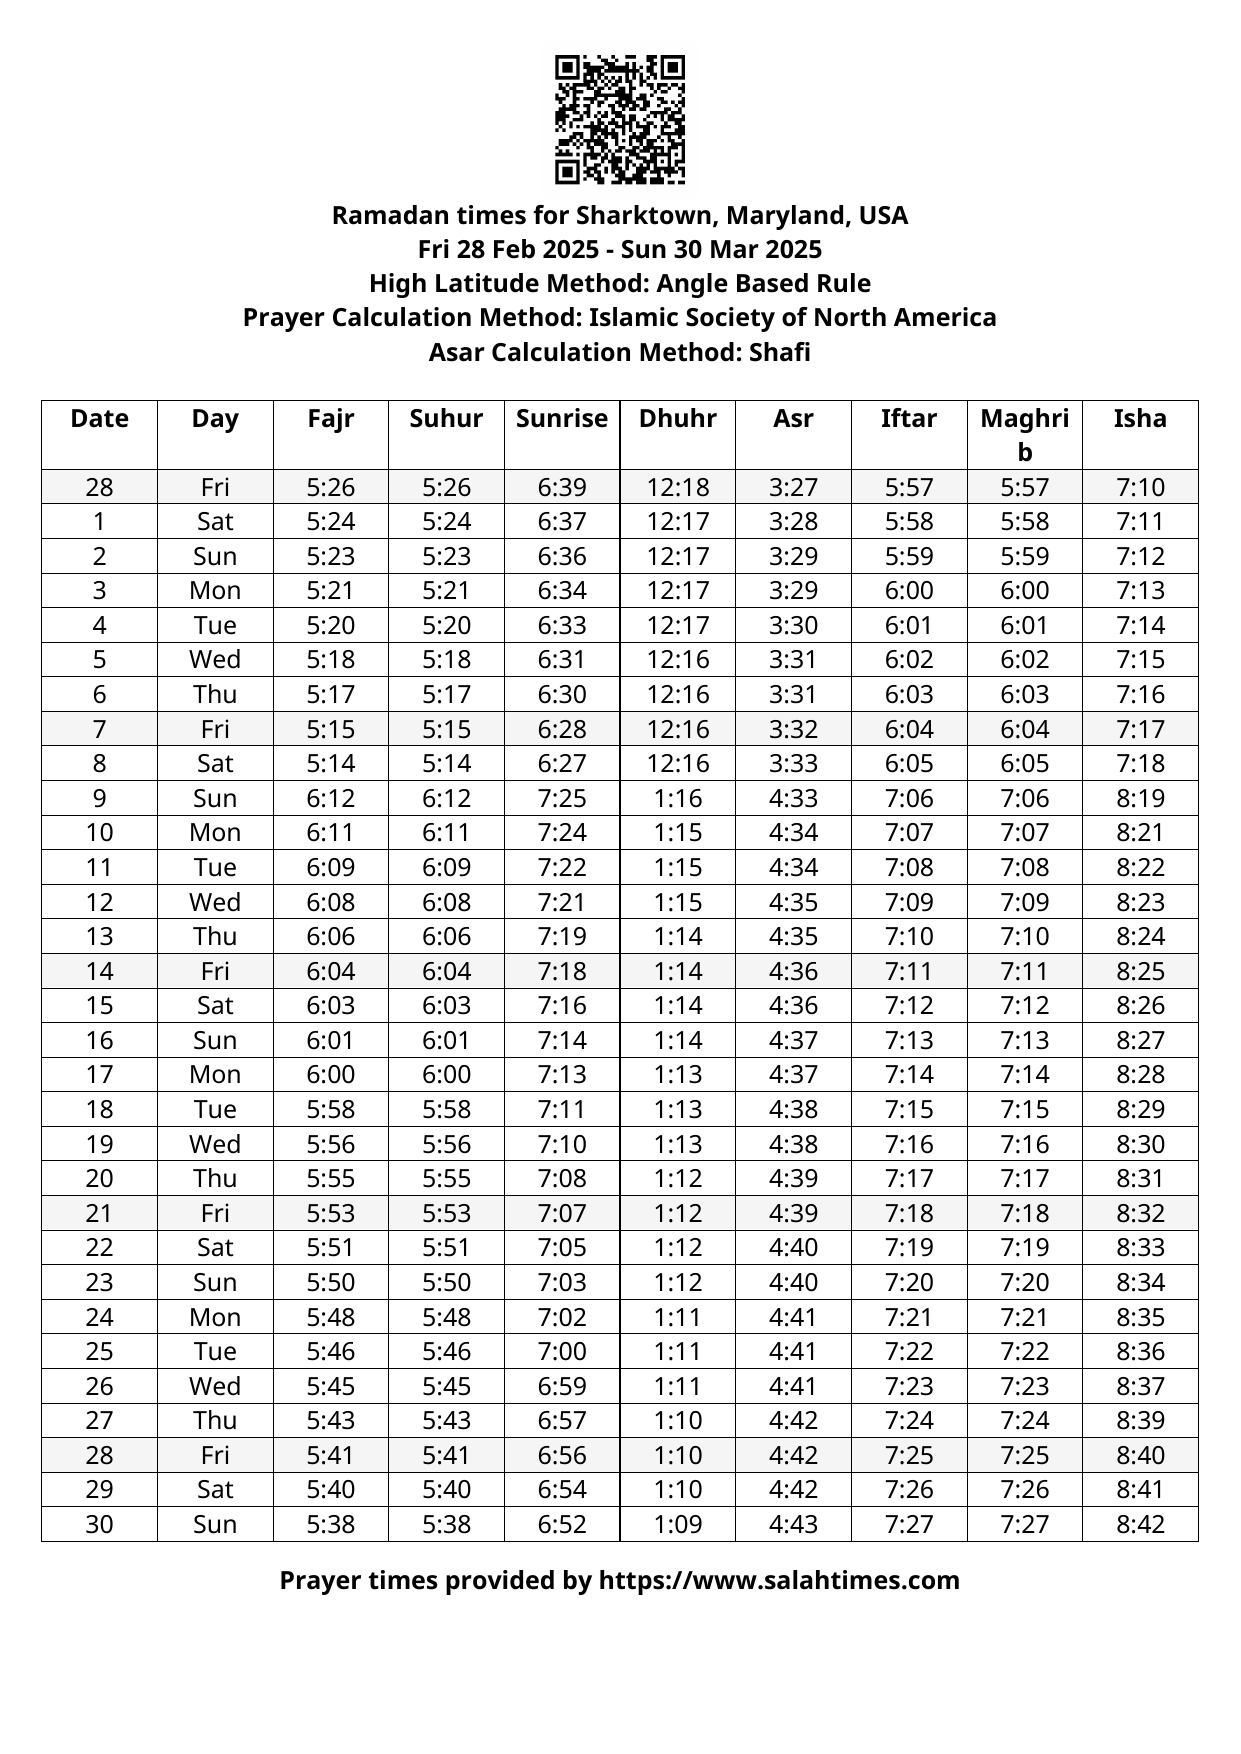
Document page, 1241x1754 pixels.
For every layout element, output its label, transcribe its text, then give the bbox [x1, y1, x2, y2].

table_cell 7:13 [852, 1023, 967, 1057]
table_cell 4:41 [736, 1369, 851, 1402]
table_cell 6:04 [389, 954, 504, 987]
table_cell 1:10 [621, 1404, 735, 1437]
table_cell 12:16 [621, 643, 735, 676]
table_header Dhuhr [621, 401, 735, 469]
table_cell 6:06 [274, 919, 388, 953]
table_cell 5:50 [389, 1265, 504, 1299]
table_cell 5:59 [852, 539, 967, 572]
table_cell 4 [42, 608, 157, 642]
table_cell 8:34 [1083, 1265, 1198, 1299]
table_cell 1:11 [621, 1369, 735, 1402]
table_cell Mon [158, 816, 273, 849]
table_cell 12:18 [621, 470, 735, 503]
table_cell 6:12 [389, 781, 504, 814]
table_cell 6:31 [505, 643, 619, 676]
table_cell 5:58 [852, 504, 967, 538]
table_cell Fri [158, 712, 273, 745]
table_cell 4:41 [736, 1300, 851, 1333]
table_cell 5:21 [274, 574, 388, 607]
table_cell 5:24 [389, 504, 504, 538]
table_cell Tue [158, 1334, 273, 1368]
table_cell 5:58 [968, 504, 1082, 538]
table_cell 6:57 [505, 1404, 619, 1437]
table_cell 8:30 [1083, 1127, 1198, 1160]
table_header Suhur [389, 401, 504, 469]
table_header Isha [1083, 401, 1198, 469]
table_cell 5:20 [389, 608, 504, 642]
table_cell 5:59 [968, 539, 1082, 572]
table_cell 1:16 [621, 781, 735, 814]
table_cell 8 [42, 746, 157, 780]
table_cell 5:23 [274, 539, 388, 572]
table_cell 4:42 [736, 1438, 851, 1472]
table_cell 7:08 [852, 850, 967, 884]
table_cell Sun [158, 1265, 273, 1299]
table_cell 7:14 [852, 1058, 967, 1091]
table_cell 1 [42, 504, 157, 538]
table_cell 6:11 [389, 816, 504, 849]
table_cell Sat [158, 1473, 273, 1506]
table_cell 4:34 [736, 850, 851, 884]
table_cell 6:03 [274, 989, 388, 1022]
table_cell 6:00 [968, 574, 1082, 607]
table_cell 5:46 [389, 1334, 504, 1368]
table_cell 6:00 [389, 1058, 504, 1091]
table_header Sunrise [505, 401, 619, 469]
table_cell 6:05 [968, 746, 1082, 780]
table_cell 3:27 [736, 470, 851, 503]
table_cell 12 [42, 885, 157, 918]
table_cell 26 [42, 1369, 157, 1402]
table_cell 6:27 [505, 746, 619, 780]
table_cell 5:15 [389, 712, 504, 745]
table_cell 7:10 [852, 919, 967, 953]
table_cell Wed [158, 1127, 273, 1160]
table_cell Mon [158, 1300, 273, 1333]
table_cell 5:50 [274, 1265, 388, 1299]
table_cell 7:16 [852, 1127, 967, 1160]
table_cell 6:09 [389, 850, 504, 884]
table_cell 12:16 [621, 712, 735, 745]
table_cell 3:28 [736, 504, 851, 538]
table_cell 7:08 [505, 1161, 619, 1195]
table_cell 23 [42, 1265, 157, 1299]
table_cell 5 [42, 643, 157, 676]
table_cell 5:43 [274, 1404, 388, 1437]
table_cell 5:56 [389, 1127, 504, 1160]
table_cell 7:06 [968, 781, 1082, 814]
table_cell 5:15 [274, 712, 388, 745]
table_cell 7:11 [1083, 504, 1198, 538]
table_cell Sat [158, 746, 273, 780]
table_cell 14 [42, 954, 157, 987]
table_cell 7:18 [505, 954, 619, 987]
table_cell 8:26 [1083, 989, 1198, 1022]
table_cell 5:40 [389, 1473, 504, 1506]
table_cell 7:26 [968, 1473, 1082, 1506]
table_cell 6 [42, 677, 157, 711]
table_cell 8:19 [1083, 781, 1198, 814]
table_cell 4:40 [736, 1265, 851, 1299]
table_cell 6:03 [389, 989, 504, 1022]
table_cell Thu [158, 919, 273, 953]
table_cell 12:16 [621, 677, 735, 711]
table_cell 8:28 [1083, 1058, 1198, 1091]
table_cell 7:21 [968, 1300, 1082, 1333]
table_cell 5:43 [389, 1404, 504, 1437]
table_cell 4:42 [736, 1404, 851, 1437]
table_cell 22 [42, 1231, 157, 1264]
table_cell 7:07 [852, 816, 967, 849]
table_cell 7:22 [968, 1334, 1082, 1368]
table_cell 5:14 [274, 746, 388, 780]
text Asar Calculation Method: Shafi [42, 334, 1198, 368]
table_cell 7:13 [505, 1058, 619, 1091]
table_cell 18 [42, 1092, 157, 1126]
table_cell Fri [158, 1196, 273, 1229]
table_cell 7:19 [505, 919, 619, 953]
table_cell 6:02 [968, 643, 1082, 676]
table_cell 6:52 [505, 1507, 619, 1541]
table_cell 4:34 [736, 816, 851, 849]
table_cell 8:31 [1083, 1161, 1198, 1195]
table_cell 4:41 [736, 1334, 851, 1368]
table_cell 6:00 [852, 574, 967, 607]
table_cell 5:58 [274, 1092, 388, 1126]
table_cell 6:30 [505, 677, 619, 711]
table_cell 5:55 [274, 1161, 388, 1195]
table_cell 7:25 [968, 1438, 1082, 1472]
table_cell 6:02 [852, 643, 967, 676]
table_cell Thu [158, 1161, 273, 1195]
table_cell 1:13 [621, 1092, 735, 1126]
table_cell 7:24 [505, 816, 619, 849]
table_cell 9 [42, 781, 157, 814]
table_cell 7:16 [968, 1127, 1082, 1160]
table_cell Tue [158, 608, 273, 642]
table_cell 7:23 [852, 1369, 967, 1402]
table_cell 5:55 [389, 1161, 504, 1195]
table_cell 6:06 [389, 919, 504, 953]
table_cell 19 [42, 1127, 157, 1160]
table_cell 5:51 [274, 1231, 388, 1264]
table_cell 5:53 [389, 1196, 504, 1229]
table_cell 5:21 [389, 574, 504, 607]
table_cell 6:05 [852, 746, 967, 780]
table_cell 5:58 [389, 1092, 504, 1126]
table_cell 7:18 [852, 1196, 967, 1229]
table_cell 5:17 [389, 677, 504, 711]
table_cell 8:42 [1083, 1507, 1198, 1541]
table_cell 12:17 [621, 539, 735, 572]
table_cell 1:12 [621, 1161, 735, 1195]
table_cell 5:24 [274, 504, 388, 538]
table_cell 20 [42, 1161, 157, 1195]
table_cell 4:42 [736, 1473, 851, 1506]
table_cell 1:14 [621, 919, 735, 953]
table_header Fajr [274, 401, 388, 469]
table_cell 4:38 [736, 1127, 851, 1160]
table_cell Tue [158, 1092, 273, 1126]
table_cell 3:31 [736, 677, 851, 711]
table_cell 4:40 [736, 1231, 851, 1264]
table_cell 7:07 [505, 1196, 619, 1229]
table_cell 11 [42, 850, 157, 884]
table_cell 7:23 [968, 1369, 1082, 1402]
table_cell 6:09 [274, 850, 388, 884]
table_cell 4:37 [736, 1023, 851, 1057]
table_cell 1:14 [621, 989, 735, 1022]
table_cell 5:45 [274, 1369, 388, 1402]
table_cell 27 [42, 1404, 157, 1437]
table_cell Mon [158, 574, 273, 607]
table_cell 8:21 [1083, 816, 1198, 849]
table_cell 1:14 [621, 1023, 735, 1057]
table_cell 5:57 [968, 470, 1082, 503]
table_cell 7:22 [852, 1334, 967, 1368]
table_cell 6:34 [505, 574, 619, 607]
table_cell 4:35 [736, 885, 851, 918]
table_cell 7:12 [968, 989, 1082, 1022]
table_cell 10 [42, 816, 157, 849]
table_cell 5:53 [274, 1196, 388, 1229]
text Ramadan times for Sharktown, Maryland, USA [42, 198, 1198, 232]
table_cell 6:01 [274, 1023, 388, 1057]
table_cell 8:37 [1083, 1369, 1198, 1402]
table_cell 7:22 [505, 850, 619, 884]
text Fri 28 Feb 2025 - Sun 30 Mar 2025 [42, 232, 1198, 266]
table_cell 7:21 [505, 885, 619, 918]
table_cell 7:03 [505, 1265, 619, 1299]
table_cell 8:41 [1083, 1473, 1198, 1506]
table_cell 1:13 [621, 1058, 735, 1091]
table_cell 6:36 [505, 539, 619, 572]
table_cell 7:09 [852, 885, 967, 918]
table_cell 1:10 [621, 1438, 735, 1472]
table_cell 5:18 [274, 643, 388, 676]
table_cell 8:27 [1083, 1023, 1198, 1057]
table_cell 1:12 [621, 1231, 735, 1264]
table_cell 5:18 [389, 643, 504, 676]
table_cell 7:12 [852, 989, 967, 1022]
table_cell 1:13 [621, 1127, 735, 1160]
table_cell 8:36 [1083, 1334, 1198, 1368]
table_cell 16 [42, 1023, 157, 1057]
table_cell 8:39 [1083, 1404, 1198, 1437]
table_cell 5:26 [389, 470, 504, 503]
table_cell 7:26 [852, 1473, 967, 1506]
table_cell 5:41 [389, 1438, 504, 1472]
table_cell 8:22 [1083, 850, 1198, 884]
table_cell 6:04 [852, 712, 967, 745]
table_cell 12:17 [621, 504, 735, 538]
table_cell 1:12 [621, 1196, 735, 1229]
table_cell 21 [42, 1196, 157, 1229]
table_cell 7:10 [505, 1127, 619, 1160]
table_header Date [42, 401, 157, 469]
table_cell 6:37 [505, 504, 619, 538]
table_cell 6:00 [274, 1058, 388, 1091]
table_cell 2 [42, 539, 157, 572]
table_cell 7 [42, 712, 157, 745]
table_cell 7:17 [852, 1161, 967, 1195]
table_cell 6:33 [505, 608, 619, 642]
table_header Maghrib [968, 401, 1082, 469]
table_cell 8:23 [1083, 885, 1198, 918]
table_cell 5:48 [274, 1300, 388, 1333]
table_cell 4:37 [736, 1058, 851, 1091]
table_cell 6:08 [389, 885, 504, 918]
table_cell 7:25 [852, 1438, 967, 1472]
table_cell 7:24 [852, 1404, 967, 1437]
table_cell 3 [42, 574, 157, 607]
table_cell 7:27 [852, 1507, 967, 1541]
table_cell 5:57 [852, 470, 967, 503]
table_cell 1:14 [621, 954, 735, 987]
table_cell 6:01 [968, 608, 1082, 642]
table_cell 8:29 [1083, 1092, 1198, 1126]
table_cell 7:15 [968, 1092, 1082, 1126]
table_cell 7:17 [1083, 712, 1198, 745]
text Prayer times provided by https://www.salahtimes.com [42, 1563, 1198, 1597]
table_cell Sun [158, 781, 273, 814]
table_cell 8:40 [1083, 1438, 1198, 1472]
table_cell 7:11 [968, 954, 1082, 987]
table_cell 7:19 [968, 1231, 1082, 1264]
text High Latitude Method: Angle Based Rule [42, 266, 1198, 300]
table_cell 7:05 [505, 1231, 619, 1264]
table_cell 5:23 [389, 539, 504, 572]
table_cell 6:01 [852, 608, 967, 642]
table_cell 1:10 [621, 1473, 735, 1506]
table_cell 4:36 [736, 954, 851, 987]
table_cell 1:12 [621, 1265, 735, 1299]
table_cell 28 [42, 470, 157, 503]
table_cell 6:12 [274, 781, 388, 814]
table_cell 3:32 [736, 712, 851, 745]
table_cell 1:11 [621, 1334, 735, 1368]
table_cell 4:43 [736, 1507, 851, 1541]
table_cell 6:28 [505, 712, 619, 745]
table_cell 4:38 [736, 1092, 851, 1126]
table_cell 7:02 [505, 1300, 619, 1333]
table_cell 7:19 [852, 1231, 967, 1264]
table_cell 7:13 [968, 1023, 1082, 1057]
table_cell 4:36 [736, 989, 851, 1022]
table_cell 8:24 [1083, 919, 1198, 953]
table_cell 15 [42, 989, 157, 1022]
table_cell Tue [158, 850, 273, 884]
table_cell 30 [42, 1507, 157, 1541]
picture [542, 41, 699, 198]
table_cell 7:15 [1083, 643, 1198, 676]
table_cell 3:31 [736, 643, 851, 676]
table_cell Sat [158, 1231, 273, 1264]
table_cell 7:07 [968, 816, 1082, 849]
table_cell 13 [42, 919, 157, 953]
table_cell 1:11 [621, 1300, 735, 1333]
table_cell 5:38 [389, 1507, 504, 1541]
table_cell Fri [158, 1438, 273, 1472]
table_cell 8:33 [1083, 1231, 1198, 1264]
table_cell 7:08 [968, 850, 1082, 884]
table_cell 6:01 [389, 1023, 504, 1057]
table_cell 8:35 [1083, 1300, 1198, 1333]
table_cell Sat [158, 989, 273, 1022]
table_cell Thu [158, 1404, 273, 1437]
table_cell Sun [158, 539, 273, 572]
table_cell 5:56 [274, 1127, 388, 1160]
table_header Asr [736, 401, 851, 469]
table_cell 1:15 [621, 816, 735, 849]
table_cell 6:56 [505, 1438, 619, 1472]
table_cell 7:15 [852, 1092, 967, 1126]
table_cell Sun [158, 1507, 273, 1541]
table_cell 7:21 [852, 1300, 967, 1333]
table_cell 6:03 [968, 677, 1082, 711]
table_cell 12:17 [621, 574, 735, 607]
table_cell Wed [158, 643, 273, 676]
table_cell 25 [42, 1334, 157, 1368]
table_cell 7:06 [852, 781, 967, 814]
table_cell 1:15 [621, 850, 735, 884]
table_cell 4:33 [736, 781, 851, 814]
table_cell 1:09 [621, 1507, 735, 1541]
table_cell Wed [158, 1369, 273, 1402]
table_cell Sat [158, 504, 273, 538]
table_cell 24 [42, 1300, 157, 1333]
table_cell 17 [42, 1058, 157, 1091]
table_cell 12:16 [621, 746, 735, 780]
table_cell 8:25 [1083, 954, 1198, 987]
table_cell 8:32 [1083, 1196, 1198, 1229]
table_cell 5:51 [389, 1231, 504, 1264]
table_cell 3:29 [736, 539, 851, 572]
table_cell Fri [158, 954, 273, 987]
table_cell 7:14 [505, 1023, 619, 1057]
table_cell Thu [158, 677, 273, 711]
table_cell 7:10 [968, 919, 1082, 953]
table_cell 7:18 [968, 1196, 1082, 1229]
table_cell 5:20 [274, 608, 388, 642]
table_cell 7:16 [1083, 677, 1198, 711]
table_cell 5:26 [274, 470, 388, 503]
table_cell 6:04 [968, 712, 1082, 745]
table_cell 3:30 [736, 608, 851, 642]
table_cell 3:33 [736, 746, 851, 780]
table_cell 7:25 [505, 781, 619, 814]
table_cell 7:14 [1083, 608, 1198, 642]
table_cell 7:10 [1083, 470, 1198, 503]
table_header Day [158, 401, 273, 469]
table_cell 7:20 [852, 1265, 967, 1299]
table_cell 7:13 [1083, 574, 1198, 607]
table_cell 5:38 [274, 1507, 388, 1541]
table_cell 4:35 [736, 919, 851, 953]
table_cell Fri [158, 470, 273, 503]
table_cell 29 [42, 1473, 157, 1506]
text Prayer Calculation Method: Islamic Society of North America [42, 300, 1198, 334]
table_cell 5:17 [274, 677, 388, 711]
table_cell 7:00 [505, 1334, 619, 1368]
table_cell Sun [158, 1023, 273, 1057]
table_cell 1:15 [621, 885, 735, 918]
table_cell 5:48 [389, 1300, 504, 1333]
table_cell 7:20 [968, 1265, 1082, 1299]
table_cell 4:39 [736, 1161, 851, 1195]
table_cell 5:45 [389, 1369, 504, 1402]
table_cell 6:11 [274, 816, 388, 849]
table_cell Wed [158, 885, 273, 918]
table_cell 7:24 [968, 1404, 1082, 1437]
table_cell 7:27 [968, 1507, 1082, 1541]
table_cell 3:29 [736, 574, 851, 607]
table_cell 5:14 [389, 746, 504, 780]
table_cell 7:11 [505, 1092, 619, 1126]
table_cell 7:09 [968, 885, 1082, 918]
table_cell 5:41 [274, 1438, 388, 1472]
table_cell 7:18 [1083, 746, 1198, 780]
table_cell 7:12 [1083, 539, 1198, 572]
table_cell 4:39 [736, 1196, 851, 1229]
table_cell 7:17 [968, 1161, 1082, 1195]
table_cell 6:03 [852, 677, 967, 711]
table_cell 6:39 [505, 470, 619, 503]
table_cell 6:54 [505, 1473, 619, 1506]
table_cell 5:40 [274, 1473, 388, 1506]
table_cell 6:08 [274, 885, 388, 918]
table_cell 28 [42, 1438, 157, 1472]
table_cell 5:46 [274, 1334, 388, 1368]
table_cell 6:04 [274, 954, 388, 987]
table_cell 7:11 [852, 954, 967, 987]
table_cell 7:16 [505, 989, 619, 1022]
table_cell 6:59 [505, 1369, 619, 1402]
table_cell 7:14 [968, 1058, 1082, 1091]
table_cell 12:17 [621, 608, 735, 642]
table_cell Mon [158, 1058, 273, 1091]
table_header Iftar [852, 401, 967, 469]
